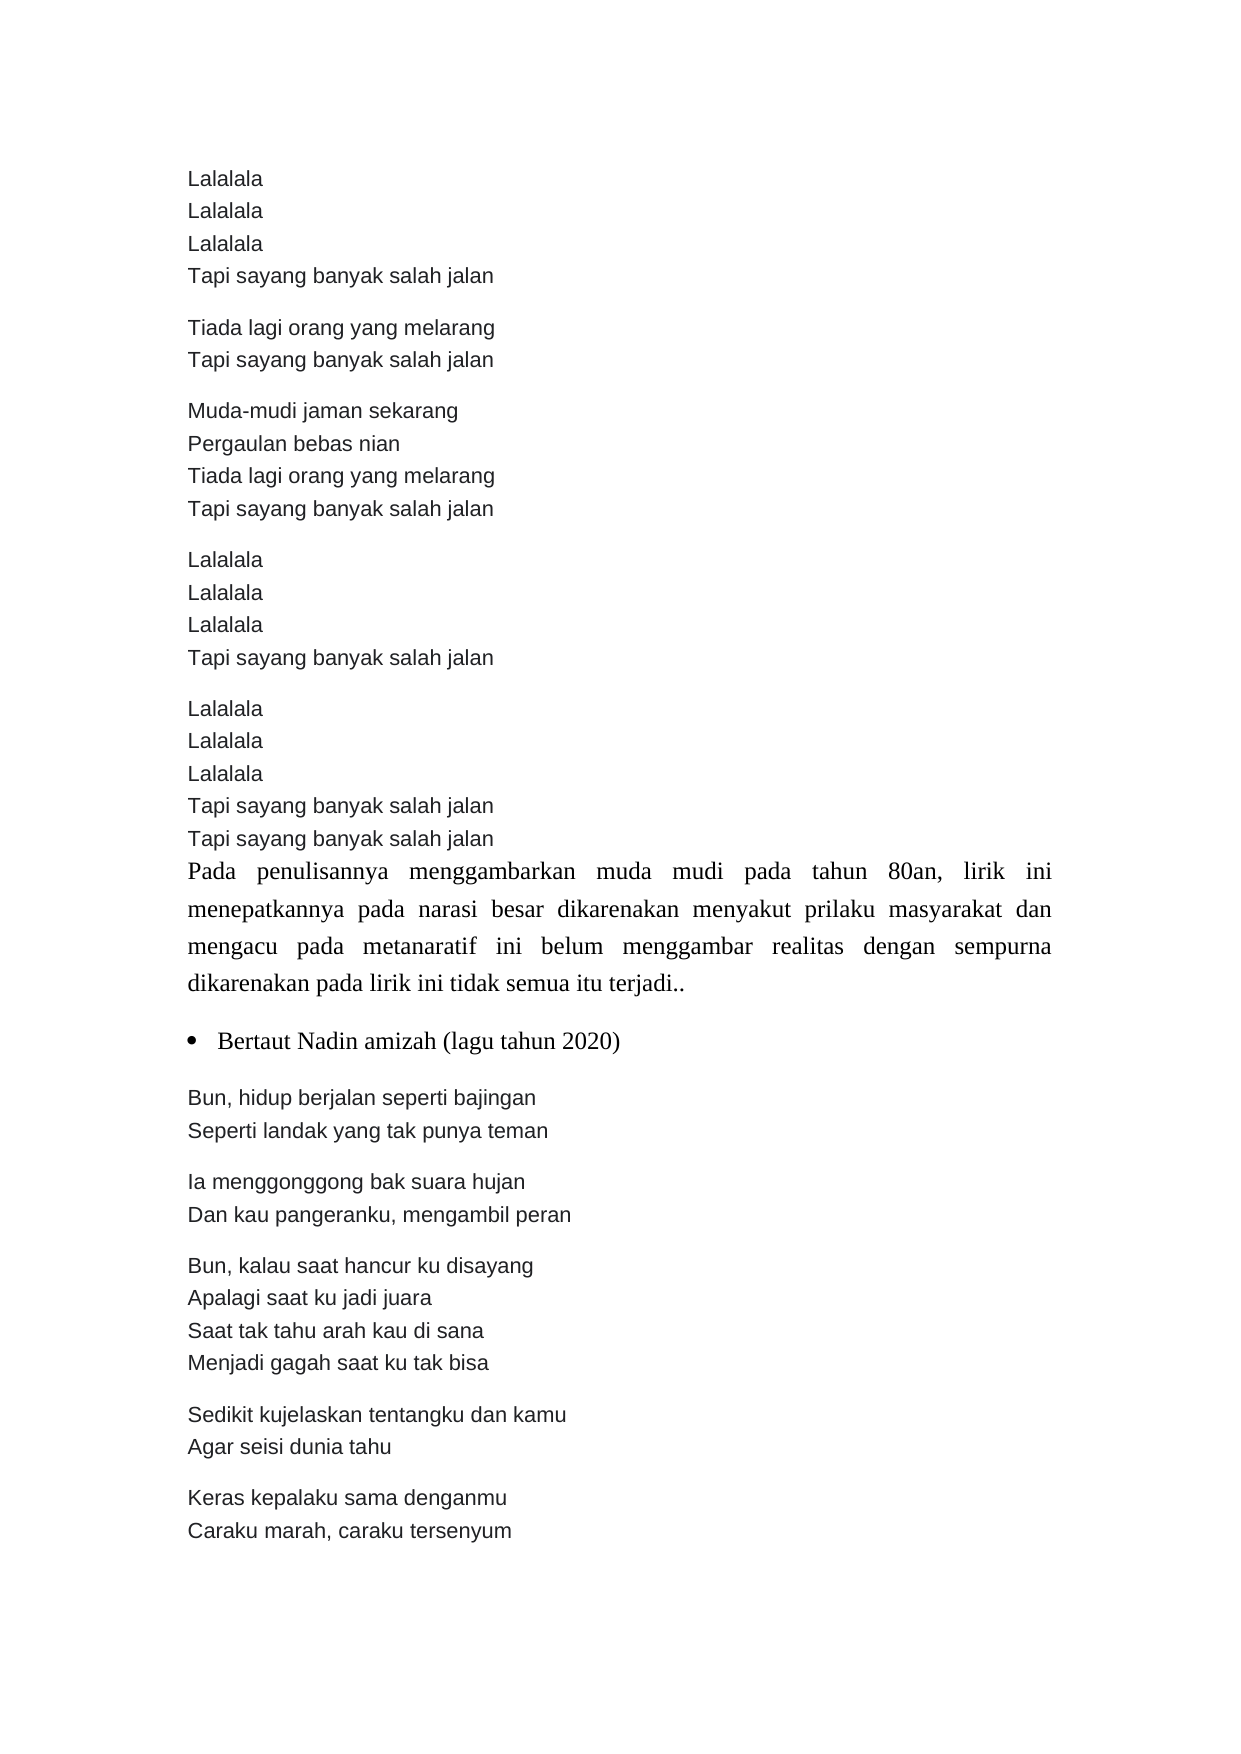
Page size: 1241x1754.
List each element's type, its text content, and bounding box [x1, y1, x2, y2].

text Bun, hidup berjalan seperti bajingan Seperti landak yang tak punya teman [187, 1082, 1053, 1147]
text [187, 1482, 1053, 1547]
text Bun, kalau saat hancur ku disayang Apalagi saat ku jadi juara Saat tak tahu arah kau di sana Menjadi gagah saat ku tak bisa [187, 1249, 1053, 1379]
text Ia menggonggong bak suara hujan Dan kau pangeranku, mengambil peran [187, 1165, 1053, 1230]
text Lalalala Lalalala Lalalala Tapi sayang banyak salah jalan [187, 162, 1053, 292]
text Pada penulisannya menggambarkan muda mudi pada tahun 80an, lirik ini menepatkannya pada narasi besar dikarenakan menyakut prilaku masyarakat dan mengacu pada metanaratif ini belum menggambar realitas dengan sempurna dikarenakan pada lirik ini tidak semua itu terjadi.. [187, 854, 1053, 999]
list Bertaut Nadin amizah (lagu tahun 2020) [187, 1024, 1053, 1056]
text Tiada lagi orang yang melarang Tapi sayang banyak salah jalan [187, 311, 1053, 376]
text Sedikit kujelaskan tentangku dan kamu Agar seisi dunia tahu [187, 1398, 1053, 1463]
text Lalalala Lalalala Lalalala Tapi sayang banyak salah jalan Tapi sayang banyak salah jalan [187, 692, 1053, 854]
text Lalalala Lalalala Lalalala Tapi sayang banyak salah jalan [187, 543, 1053, 673]
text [187, 394, 1053, 524]
